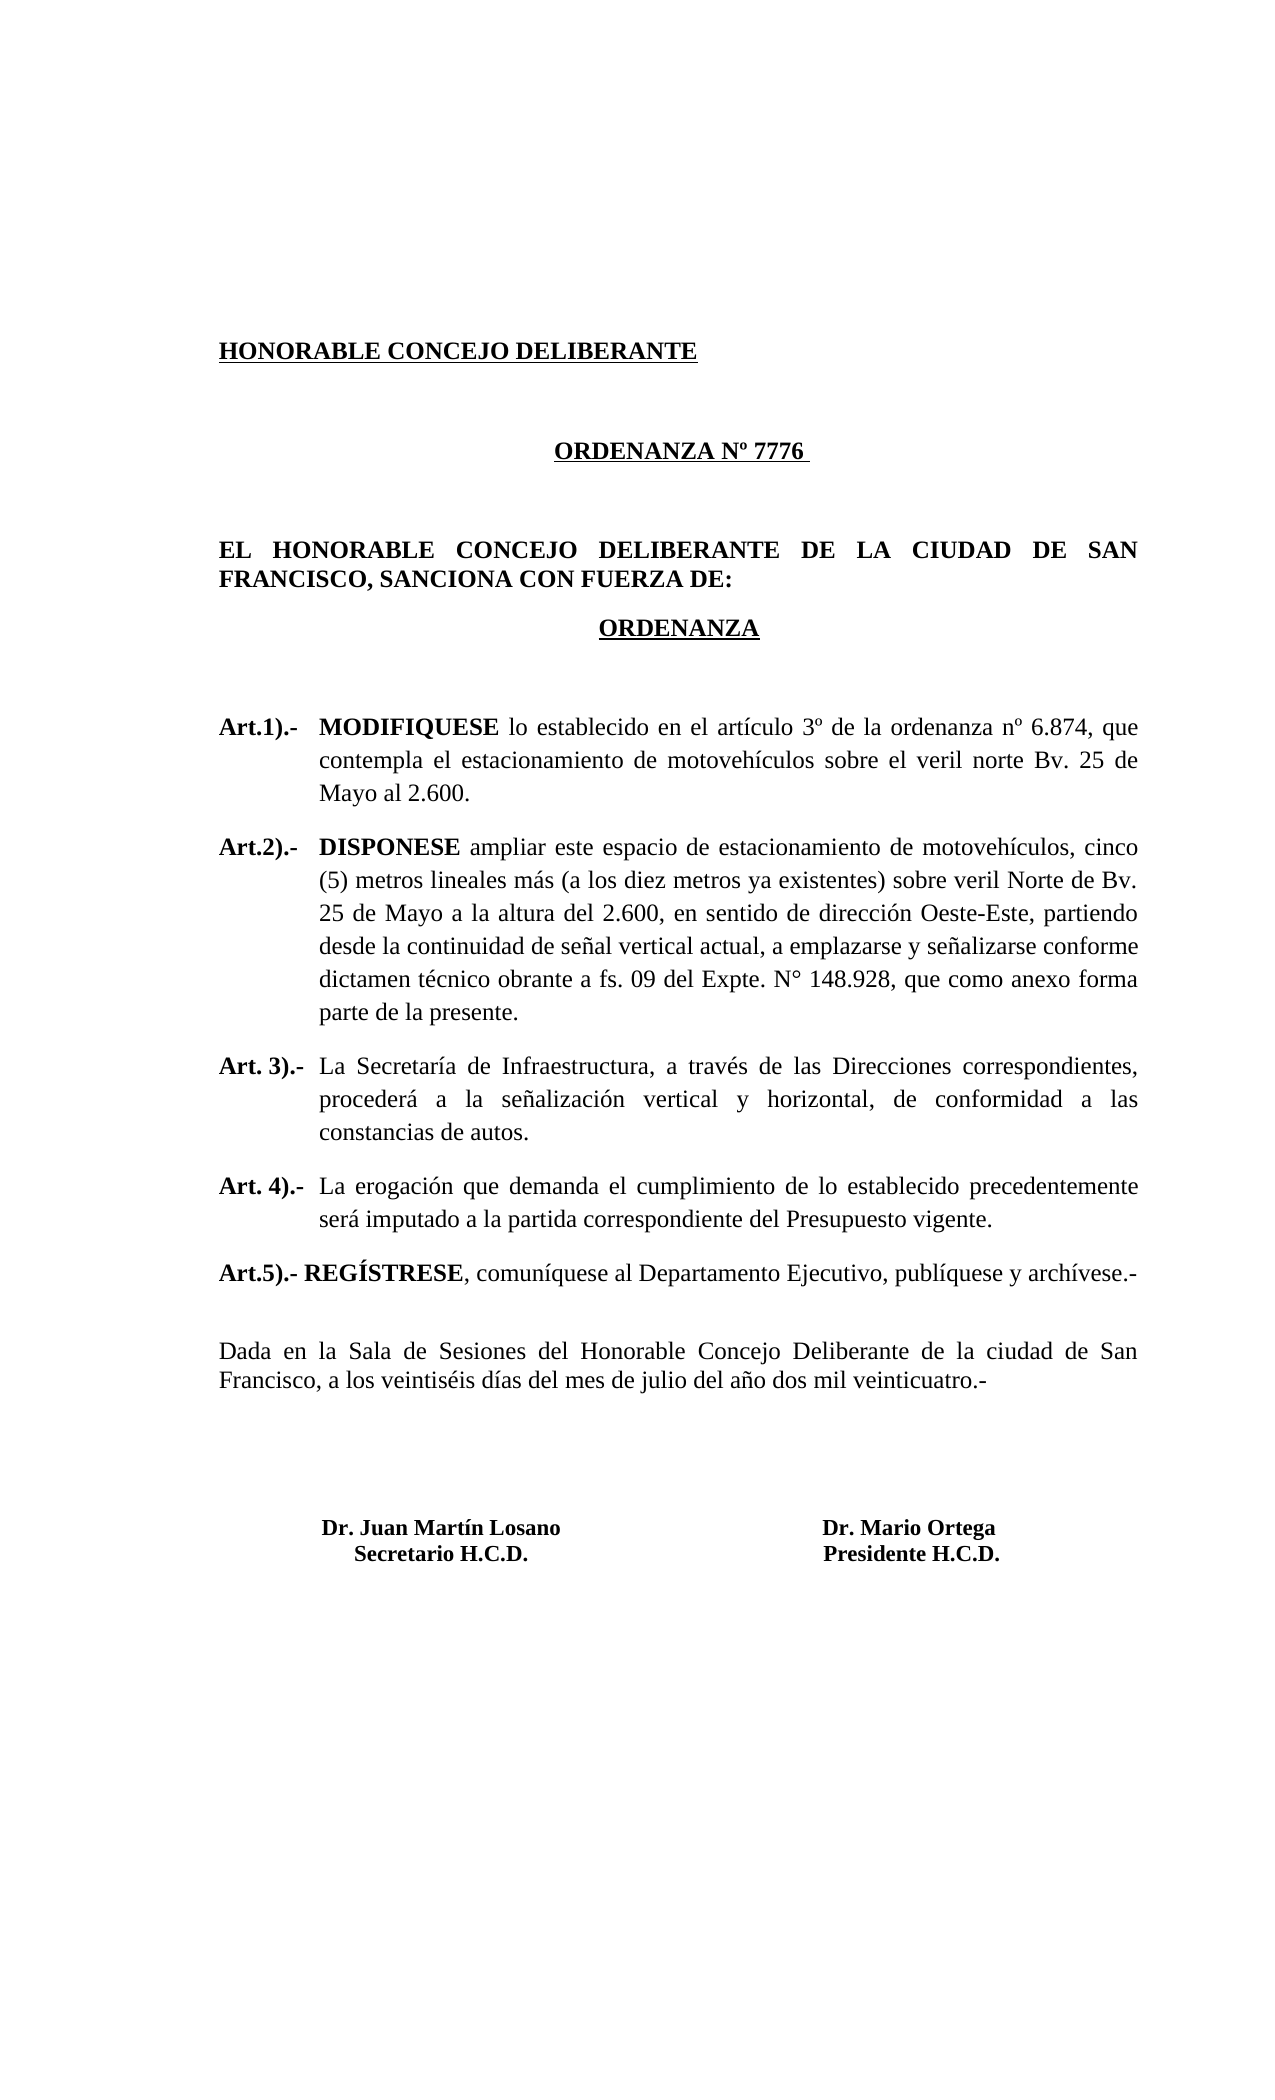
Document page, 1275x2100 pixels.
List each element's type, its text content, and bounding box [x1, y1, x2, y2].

text EL HONORABLE CONCEJO DELIBERANTE DE LA CIUDAD DE SAN FRANCISCO, SANCIONA CON FUERZA DE: [218, 535, 1139, 592]
text Dada en la Sala de Sesiones del Honorable Concejo Deliberante de la ciudad de San Francisco, a los veintiséis días del mes de julio del año dos mil veinticuatro.- [218, 1336, 1139, 1394]
text HONORABLE CONCEJO DELIBERANTE [218, 337, 1139, 365]
text Art. 3).- La Secretaría de Infraestructura, a través de las Direcciones correspondientes, procederá a la señalización vertical y horizontal, de conformidad a las constancias de autos. [218, 1051, 1139, 1146]
table_header Dr. Juan Martín Losano Secretario H.C.D. [207, 1514, 675, 1567]
text Art.2).- DISPONESE ampliar este espacio de estacionamiento de motovehículos, cinco (5) metros lineales más (a los diez metros ya existentes) sobre veril Norte de Bv. 25 de Mayo a la altura del 2.600, en sentido de dirección Oeste-Este, partiendo desde la continuidad de señal vertical actual, a emplazarse y señalizarse conforme dictamen técnico obrante a fs. 09 del Expte. N° 148.928, que como anexo forma parte de la presente. [218, 832, 1139, 1026]
table_header Dr. Mario Ortega Presidente H.C.D. [675, 1514, 1143, 1567]
text ORDENANZA [218, 613, 1139, 642]
text Art. 4).- La erogación que demanda el cumplimiento de lo establecido precedentemente será imputado a la partida correspondiente del Presupuesto vigente. [218, 1171, 1139, 1233]
text Art.1).- MODIFIQUESE lo establecido en el artículo 3º de la ordenanza nº 6.874, que contempla el estacionamiento de motovehículos sobre el veril norte Bv. 25 de Mayo al 2.600. [218, 712, 1139, 807]
text ORDENANZA Nº 7776 [218, 436, 1139, 464]
text Art.5).- REGÍSTRESE, comuníquese al Departamento Ejecutivo, publíquese y archívese.- [218, 1258, 1139, 1287]
